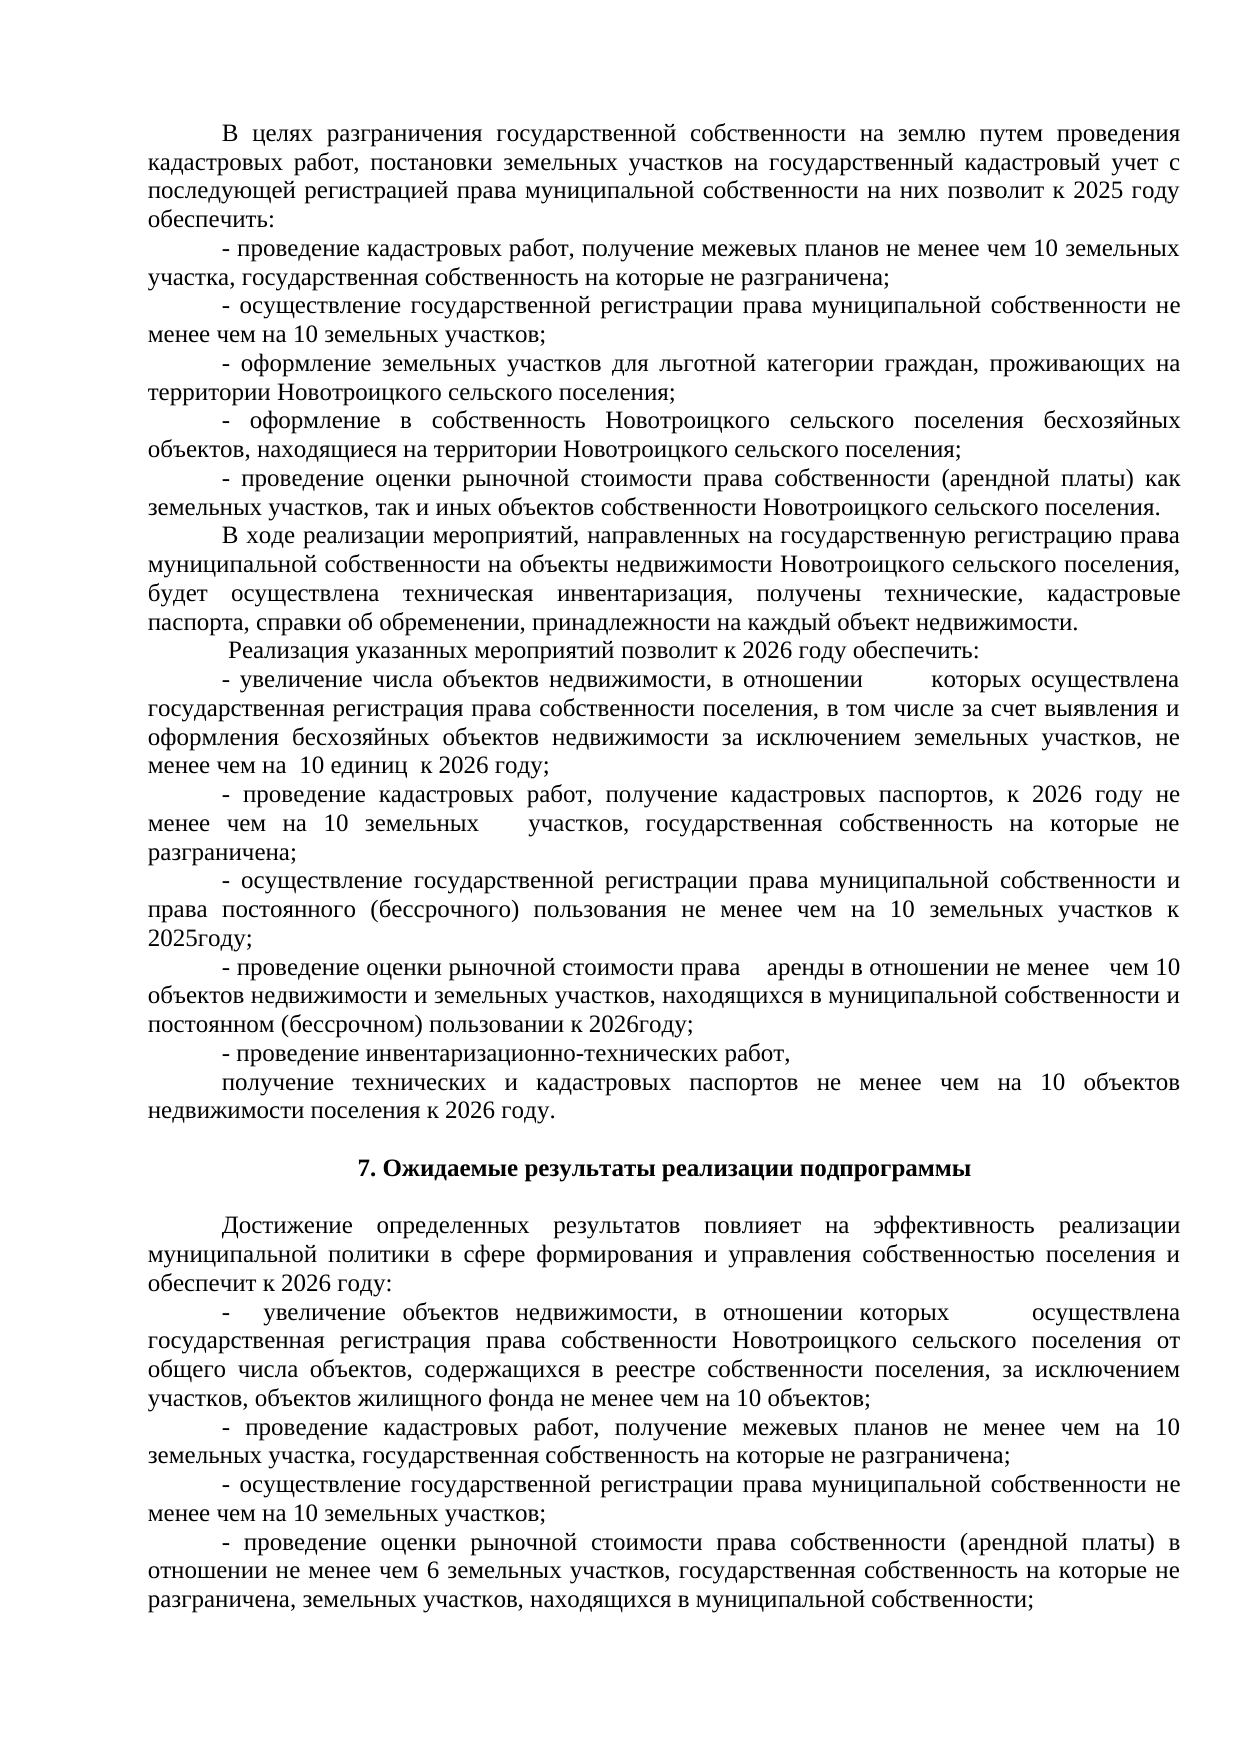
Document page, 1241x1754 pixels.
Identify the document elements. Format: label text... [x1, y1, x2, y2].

text В ходе реализации мероприятий, направленных на государственную регистрацию права муниципальной собственности на объекты недвижимости Новотроицкого сельского поселения, будет осуществлена техническая инвентаризация, получены технические, кадастровые паспорта, справки об обременении, принадлежности на каждый объект недвижимости. [148, 521, 1181, 636]
text - оформление земельных участков для льготной категории граждан, проживающих на территории Новотроицкого сельского поселения; [148, 348, 1181, 406]
text В целях разграничения государственной собственности на землю путем проведения кадастровых работ, постановки земельных участков на государственный кадастровый учет с последующей регистрацией права муниципальной собственности на них позволит к 2025 году обеспечить: [148, 118, 1181, 233]
text - проведение оценки рыночной стоимости права аренды в отношении не менее чем 10 объектов недвижимости и земельных участков, находящихся в муниципальной собственности и постоянном (бессрочном) пользовании к 2026году; [148, 952, 1181, 1038]
text - оформление в собственность Новотроицкого сельского поселения бесхозяйных объектов, находящиеся на территории Новотроицкого сельского поселения; [148, 406, 1181, 463]
text 7. Ожидаемые результаты реализации подпрограммы [148, 1153, 1181, 1182]
text - проведение кадастровых работ, получение межевых планов не менее чем на 10 земельных участка, государственная собственность на которые не разграничена; [148, 1412, 1181, 1469]
text - осуществление государственной регистрации права муниципальной собственности не менее чем на 10 земельных участков; [148, 291, 1181, 348]
text - проведение кадастровых работ, получение межевых планов не менее чем 10 земельных участка, государственная собственность на которые не разграничена; [148, 233, 1181, 291]
text Достижение определенных результатов повлияет на эффективность реализации муниципальной политики в сфере формирования и управления собственностью поселения и обеспечит к 2026 году: [148, 1211, 1181, 1297]
text - осуществление государственной регистрации права муниципальной собственности не менее чем на 10 земельных участков; [148, 1469, 1181, 1527]
text - проведение инвентаризационно-технических работ, [148, 1038, 1181, 1067]
text - осуществление государственной регистрации права муниципальной собственности и права постоянного (бессрочного) пользования не менее чем на 10 земельных участков к 2025году; [148, 866, 1181, 952]
text - проведение оценки рыночной стоимости права собственности (арендной платы) в отношении не менее чем 6 земельных участков, государственная собственность на которые не разграничена, земельных участков, находящихся в муниципальной собственности; [148, 1527, 1181, 1613]
text получение технических и кадастровых паспортов не менее чем на 10 объектов недвижимости поселения к 2026 году. [148, 1067, 1181, 1124]
text - увеличение числа объектов недвижимости, в отношении которых осуществлена государственная регистрация права собственности поселения, в том числе за счет выявления и оформления бесхозяйных объектов недвижимости за исключением земельных участков, не менее чем на 10 единиц к 2026 году; [148, 664, 1181, 779]
text - проведение кадастровых работ, получение кадастровых паспортов, к 2026 году не менее чем на 10 земельных участков, государственная собственность на которые не разграничена; [148, 779, 1181, 866]
text - увеличение объектов недвижимости, в отношении которых осуществлена государственная регистрация права собственности Новотроицкого сельского поселения от общего числа объектов, содержащихся в реестре собственности поселения, за исключением участков, объектов жилищного фонда не менее чем на 10 объектов; [148, 1297, 1181, 1412]
text - проведение оценки рыночной стоимости права собственности (арендной платы) как земельных участков, так и иных объектов собственности Новотроицкого сельского поселения. [148, 463, 1181, 521]
text Реализация указанных мероприятий позволит к 2026 году обеспечить: [148, 636, 1181, 664]
